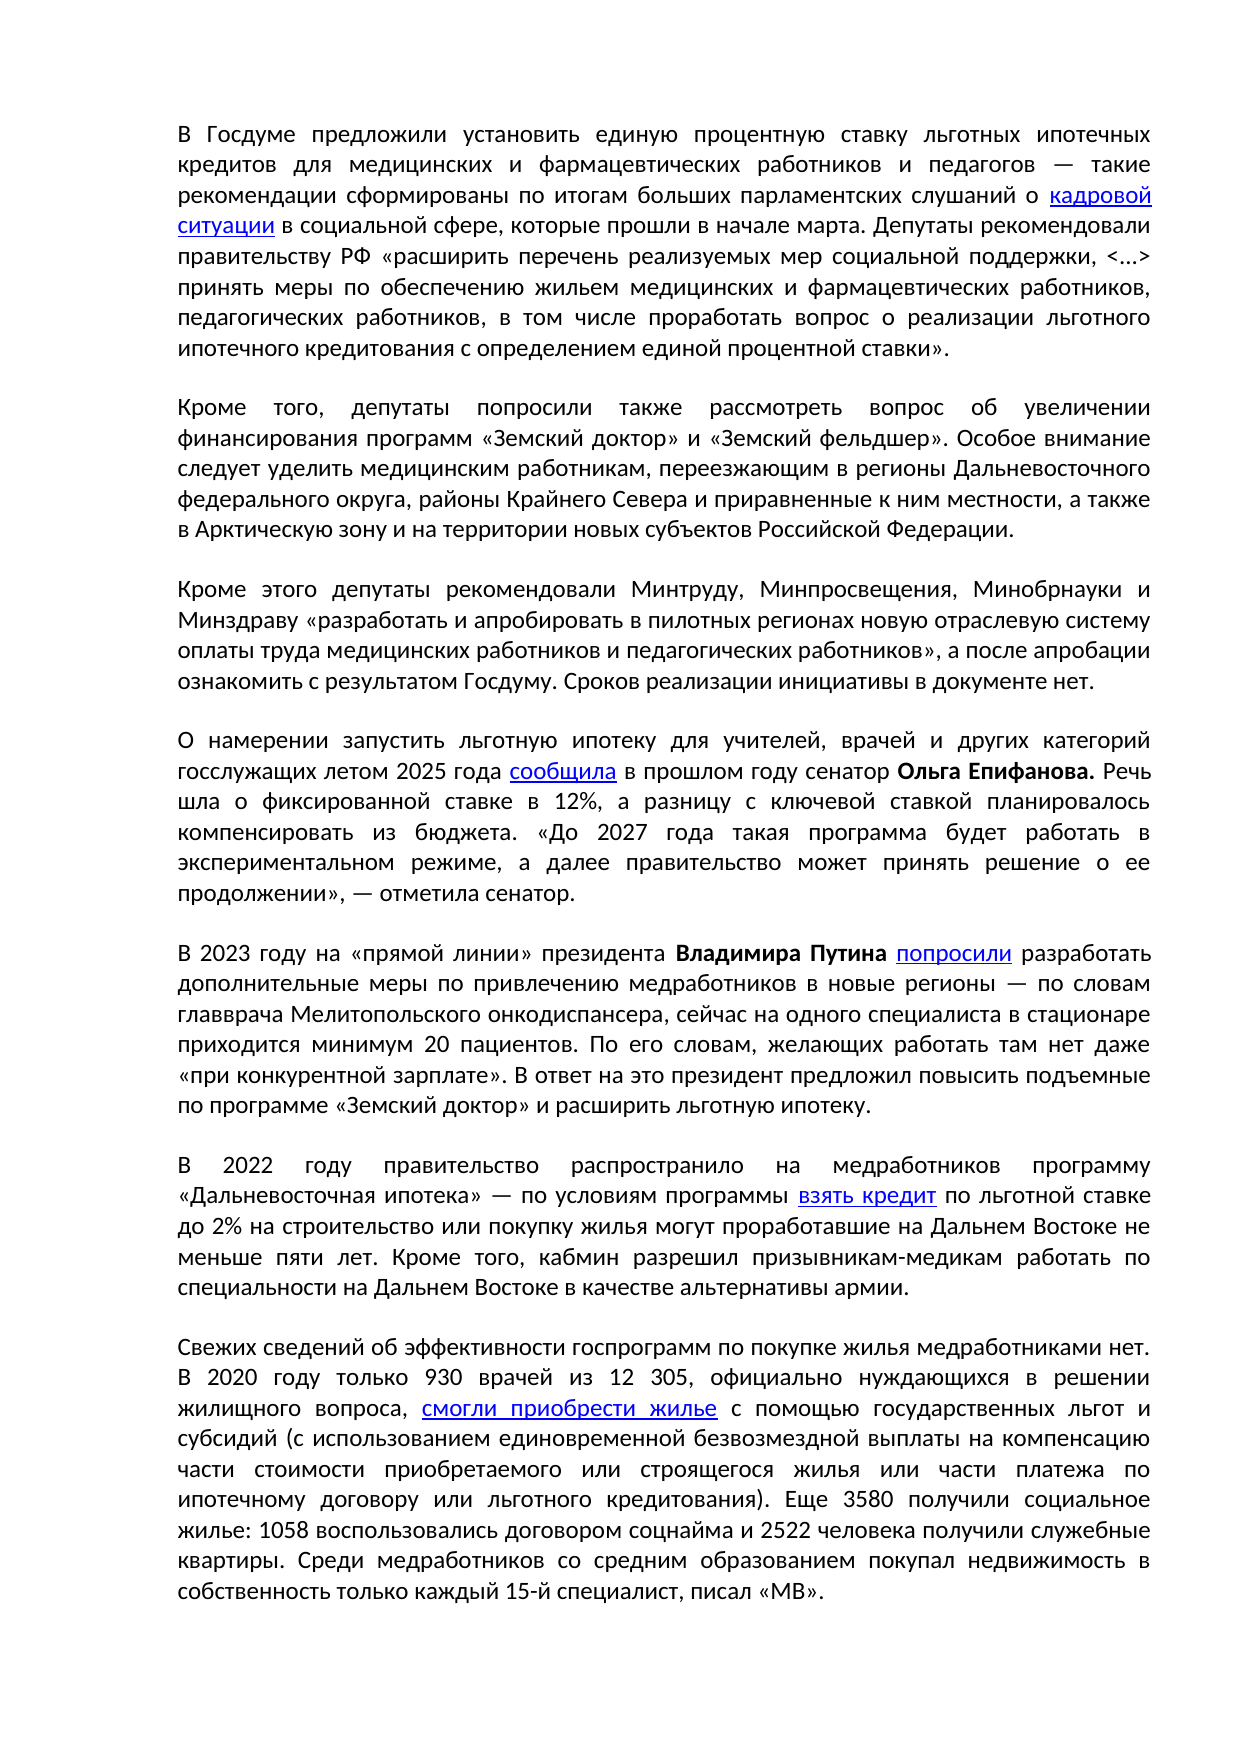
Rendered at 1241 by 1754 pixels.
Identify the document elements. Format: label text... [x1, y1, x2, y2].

text Кроме того, депутаты попросили также рассмотреть вопрос об увеличении финансирования программ «Земский доктор» и «Земский фельдшер». Особое внимание следует уделить медицинским работникам, переезжающим в регионы Дальневосточного федерального округа, районы Крайнего Севера и приравненные к ним местности, а также в Арктическую зону и на территории новых субъектов Российской Федерации. [177, 391, 1152, 544]
text Кроме этого депутаты рекомендовали Минтруду, Минпросвещения, Минобрнауки и Минздраву «разработать и апробировать в пилотных регионах новую отраслевую систему оплаты труда медицинских работников и педагогических работников», а после апробации ознакомить с результатом Госдуму. Сроков реализации инициативы в документе нет. [177, 573, 1152, 695]
text В Госдуме предложили установить единую процентную ставку льготных ипотечных кредитов для медицинских и фармацевтических работников и педагогов — такие рекомендации сформированы по итогам больших парламентских слушаний о кадровой ситуации в социальной сфере, которые прошли в начале марта. Депутаты рекомендовали правительству РФ «расширить перечень реализуемых мер социальной поддержки, <...> принять меры по обеспечению жильем медицинских и фармацевтических работников, педагогических работников, в том числе проработать вопрос о реализации льготного ипотечного кредитования с определением единой процентной ставки». [177, 118, 1152, 362]
text О намерении запустить льготную ипотеку для учителей, врачей и других категорий госслужащих летом 2025 года сообщила в прошлом году сенатор Ольга Епифанова. Речь шла о фиксированной ставке в 12%, а разницу с ключевой ставкой планировалось компенсировать из бюджета. «До 2027 года такая программа будет работать в экспериментальном режиме, а далее правительство может принять решение о ее продолжении», — отметила сенатор. [177, 724, 1152, 908]
text В 2023 году на «прямой линии» президента Владимира Путина попросили разработать дополнительные меры по привлечению медработников в новые регионы — по словам главврача Мелитопольского онкодиспансера, сейчас на одного специалиста в стационаре приходится минимум 20 пациентов. По его словам, желающих работать там нет даже «при конкурентной зарплате». В ответ на это президент предложил повысить подъемные по программе «Земский доктор» и расширить льготную ипотеку. [177, 937, 1152, 1120]
text Свежих сведений об эффективности госпрограмм по покупке жилья медработниками нет. В 2020 году только 930 врачей из 12 305, официально нуждающихся в решении жилищного вопроса, смогли приобрести жилье с помощью государственных льгот и субсидий (с использованием единовременной безвозмездной выплаты на компенсацию части стоимости приобретаемого или строящегося жилья или части платежа по ипотечному договору или льготного кредитования). Еще 3580 получили социальное жилье: 1058 воспользовались договором соцнайма и 2522 человека получили служебные квартиры. Среди медработников со средним образованием покупал недвижимость в собственность только каждый 15-й специалист, писал «МВ». [177, 1331, 1152, 1606]
text В 2022 году правительство распространило на медработников программу «Дальневосточная ипотека» — по условиям программы взять кредит по льготной ставке до 2% на строительство или покупку жилья могут проработавшие на Дальнем Востоке не меньше пяти лет. Кроме того, кабмин разрешил призывникам-медикам работать по специальности на Дальнем Востоке в качестве альтернативы армии. [177, 1149, 1152, 1302]
